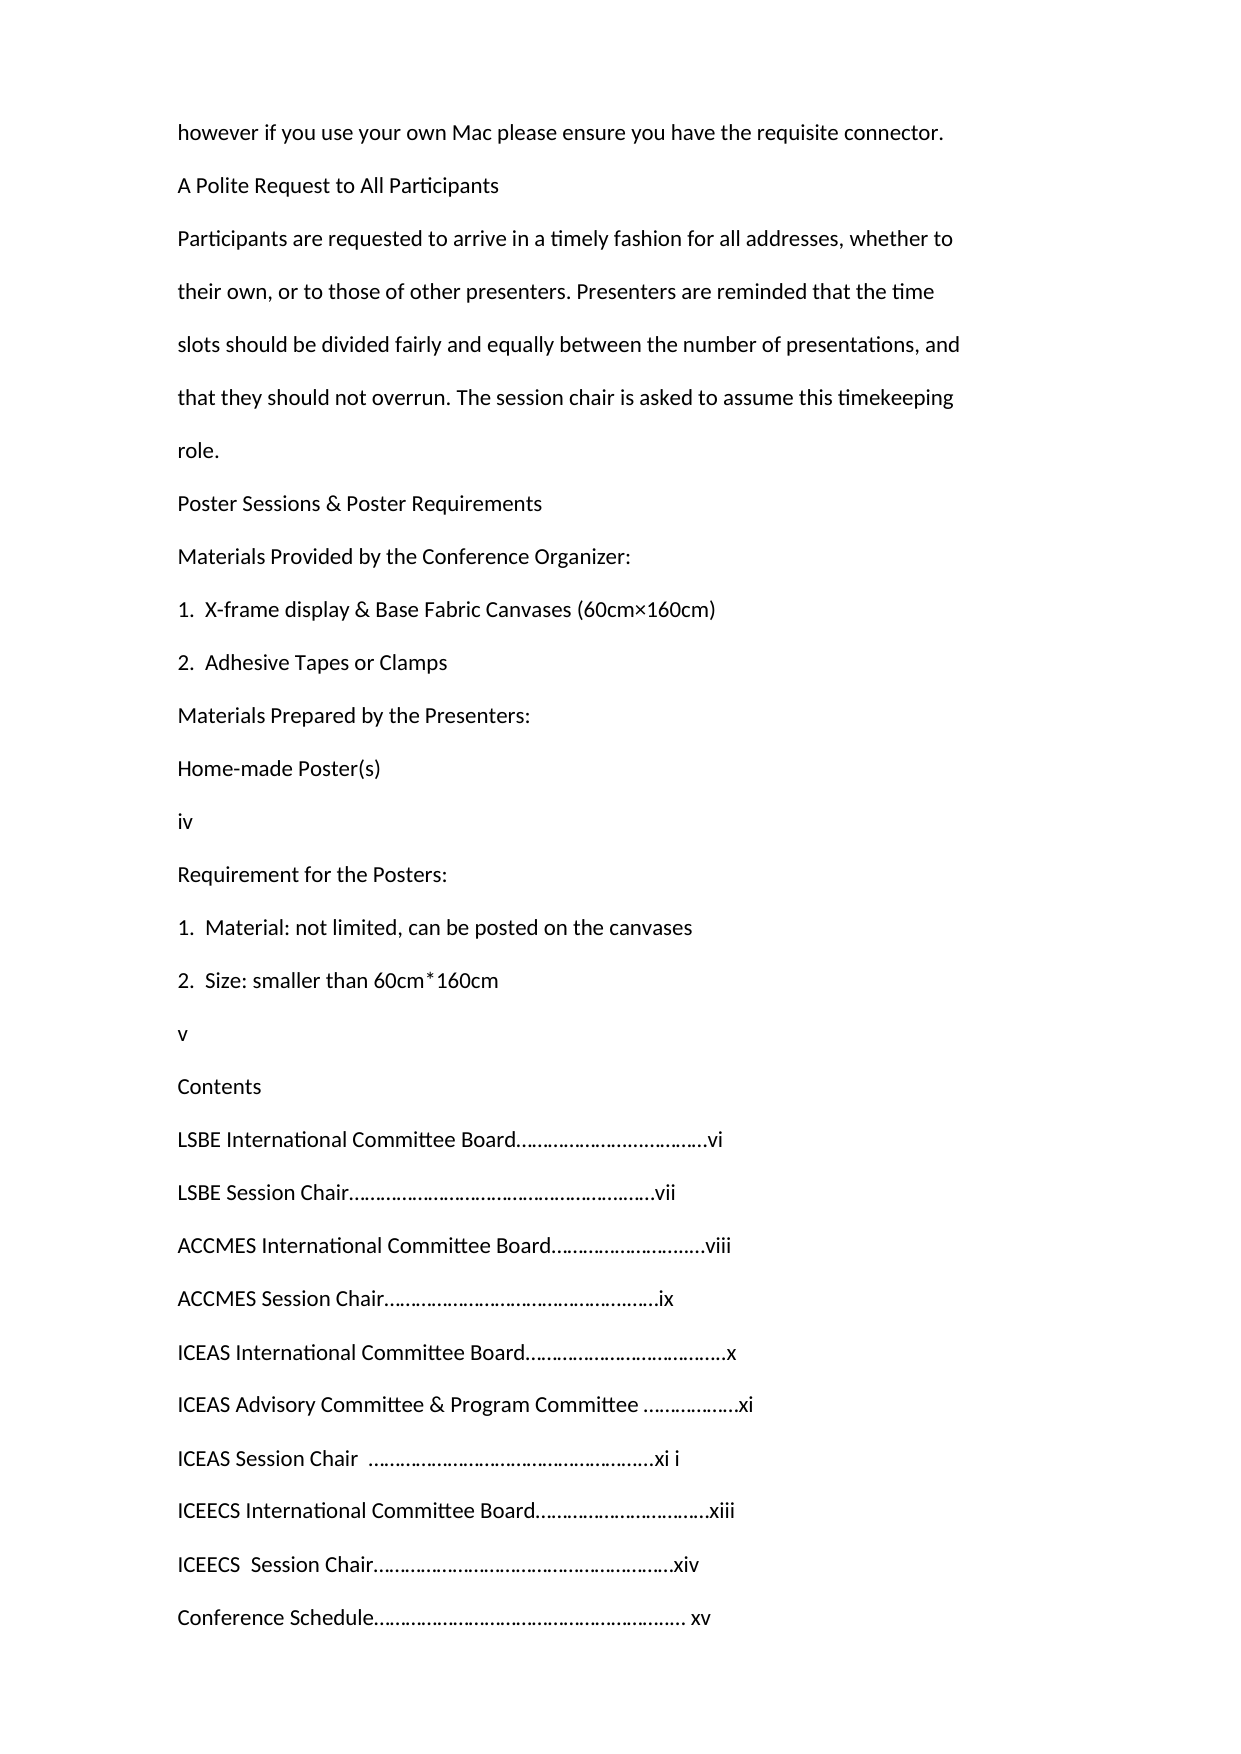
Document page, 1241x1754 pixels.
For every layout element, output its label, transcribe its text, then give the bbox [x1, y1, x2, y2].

text ACCMES Session Chair……………………………………….……ix [177, 1284, 1152, 1313]
text LSBE Session Chair…………………………………………….……vii [177, 1178, 1152, 1207]
text v [177, 1019, 1152, 1047]
text Conference Schedule………………………………………………..… xv [177, 1603, 1152, 1631]
text their own, or to those of other presenters. Presenters are reminded that the time [177, 277, 1152, 305]
text slots should be divided fairly and equally between the number of presentations, and [177, 330, 1152, 358]
text ACCMES International Committee Board……………………..…viii [177, 1232, 1152, 1259]
text ICEAS International Committee Board………………………………..x [177, 1338, 1152, 1366]
text LSBE International Committee Board…………………...…………vi [177, 1126, 1152, 1153]
text 1. X-frame display & Base Fabric Canvases (60cm×160cm) [177, 595, 1152, 623]
text ICEECS Session Chair…………………………………………………xiv [177, 1550, 1152, 1578]
text A Polite Request to All Participants [177, 171, 1152, 199]
text role. [177, 436, 1152, 464]
text Materials Provided by the Conference Organizer: [177, 542, 1152, 570]
text ICEECS International Committee Board……………………………xiii [177, 1497, 1152, 1525]
text Home-made Poster(s) [177, 754, 1152, 782]
text Contents [177, 1072, 1152, 1101]
text however if you use your own Mac please ensure you have the requisite connector. [177, 118, 1152, 146]
text ICEAS Advisory Committee & Program Committee ………………xi [177, 1391, 1152, 1419]
text 2. Adhesive Tapes or Clamps [177, 648, 1152, 676]
text 2. Size: smaller than 60cm*160cm [177, 966, 1152, 994]
text Materials Prepared by the Presenters: [177, 701, 1152, 729]
text ICEAS Session Chair ……………………………………………...xi i [177, 1444, 1152, 1472]
text iv [177, 807, 1152, 835]
text 1. Material: not limited, can be posted on the canvases [177, 913, 1152, 941]
text Poster Sessions & Poster Requirements [177, 489, 1152, 517]
text that they should not overrun. The session chair is asked to assume this timekeeping [177, 383, 1152, 411]
text Participants are requested to arrive in a timely fashion for all addresses, whether to [177, 224, 1152, 252]
text Requirement for the Posters: [177, 860, 1152, 888]
